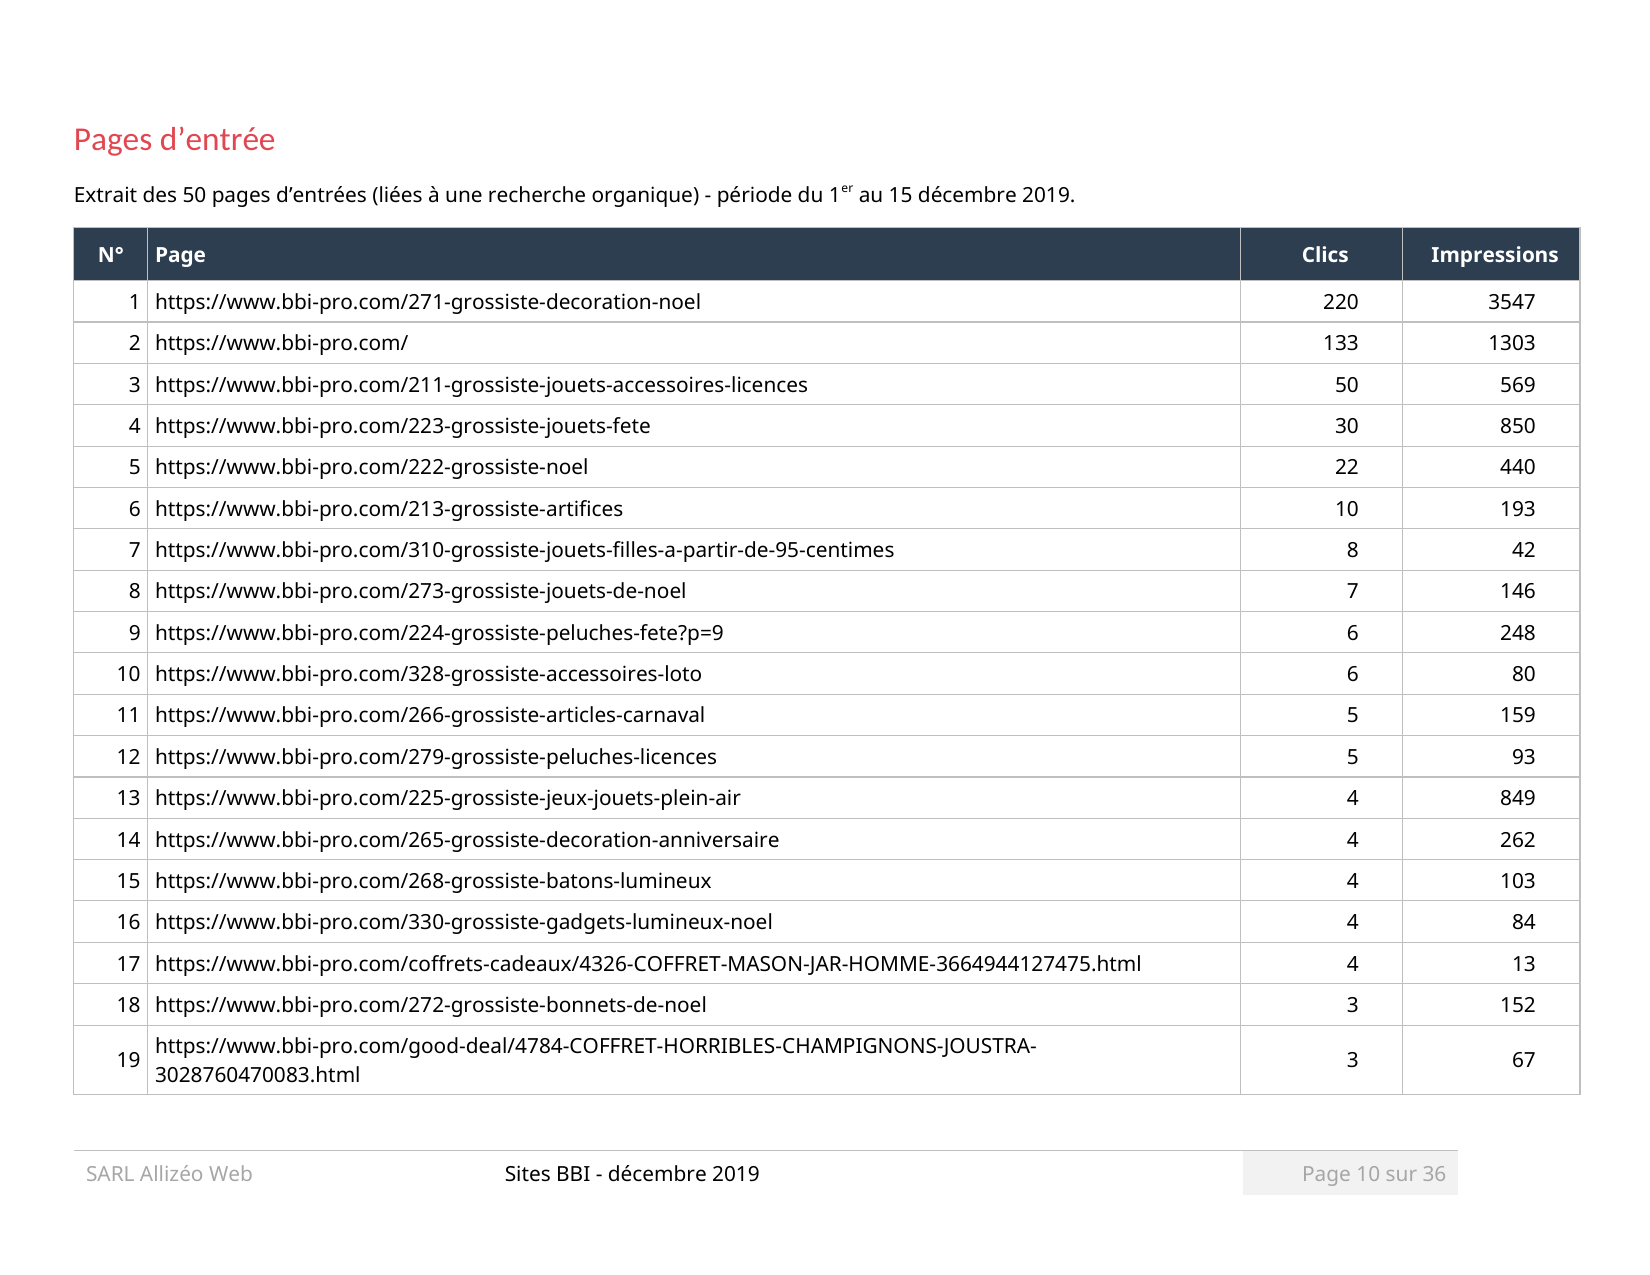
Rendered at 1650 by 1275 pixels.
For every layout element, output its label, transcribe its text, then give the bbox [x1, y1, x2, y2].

table_cell https://www.bbi-pro.com/273-grossiste-jouets-de-noel [148, 571, 1240, 611]
table_cell 8 [74, 571, 147, 611]
table_cell 159 [1403, 695, 1579, 735]
table_cell 13 [1403, 943, 1579, 983]
table_header Clics [1241, 228, 1402, 280]
table_cell 8 [1241, 529, 1402, 569]
table_cell 248 [1403, 612, 1579, 652]
table_cell 1303 [1403, 323, 1579, 363]
table_cell 6 [74, 488, 147, 528]
table_cell 4 [1241, 901, 1402, 942]
table_cell 16 [74, 901, 147, 942]
table_cell 4 [74, 405, 147, 446]
table_cell 3 [1241, 984, 1402, 1024]
table_cell 3547 [1403, 281, 1579, 321]
table_cell 193 [1403, 488, 1579, 528]
table_cell https://www.bbi-pro.com/ [148, 323, 1240, 363]
table_cell 3 [1241, 1026, 1402, 1094]
table_cell https://www.bbi-pro.com/good-deal/4784-COFFRET-HORRIBLES-CHAMPIGNONS-JOUSTRA-3028760470083.html [148, 1026, 1240, 1094]
table_cell 50 [1241, 364, 1402, 404]
text Extrait des 50 pages d’entrées (liées à une recherche organique) - période du 1er au 15 décembre 2019. [74, 180, 1532, 208]
table_cell https://www.bbi-pro.com/211-grossiste-jouets-accessoires-licences [148, 364, 1240, 404]
table_cell 42 [1403, 529, 1579, 569]
table_cell 10 [74, 653, 147, 694]
table_cell https://www.bbi-pro.com/222-grossiste-noel [148, 447, 1240, 487]
table_cell 849 [1403, 778, 1579, 818]
table_cell https://www.bbi-pro.com/266-grossiste-articles-carnaval [148, 695, 1240, 735]
table_cell 9 [74, 612, 147, 652]
table_cell https://www.bbi-pro.com/223-grossiste-jouets-fete [148, 405, 1240, 446]
table_cell 5 [1241, 736, 1402, 776]
table_header Page [148, 228, 1240, 280]
table_cell 152 [1403, 984, 1579, 1024]
table_cell https://www.bbi-pro.com/310-grossiste-jouets-filles-a-partir-de-95-centimes [148, 529, 1240, 569]
table_cell 262 [1403, 819, 1579, 859]
table_cell 4 [1241, 860, 1402, 900]
table_cell https://www.bbi-pro.com/224-grossiste-peluches-fete?p=9 [148, 612, 1240, 652]
table_cell 93 [1403, 736, 1579, 776]
table_cell https://www.bbi-pro.com/268-grossiste-batons-lumineux [148, 860, 1240, 900]
table_cell https://www.bbi-pro.com/265-grossiste-decoration-anniversaire [148, 819, 1240, 859]
table_cell 220 [1241, 281, 1402, 321]
table_cell 84 [1403, 901, 1579, 942]
table_cell 2 [74, 323, 147, 363]
table_cell 440 [1403, 447, 1579, 487]
table_cell 10 [1241, 488, 1402, 528]
table_cell 7 [1241, 571, 1402, 611]
table_cell 67 [1403, 1026, 1579, 1094]
table_cell 5 [1241, 695, 1402, 735]
table_cell https://www.bbi-pro.com/225-grossiste-jeux-jouets-plein-air [148, 778, 1240, 818]
table_cell 11 [74, 695, 147, 735]
table_cell 22 [1241, 447, 1402, 487]
table_cell https://www.bbi-pro.com/272-grossiste-bonnets-de-noel [148, 984, 1240, 1024]
table_cell https://www.bbi-pro.com/213-grossiste-artifices [148, 488, 1240, 528]
table_cell 3 [74, 364, 147, 404]
table_cell 569 [1403, 364, 1579, 404]
table_cell https://www.bbi-pro.com/330-grossiste-gadgets-lumineux-noel [148, 901, 1240, 942]
subtitle Pages d’entrée [74, 118, 1532, 159]
table_cell 133 [1241, 323, 1402, 363]
table_cell 15 [74, 860, 147, 900]
table_cell 4 [1241, 778, 1402, 818]
table_cell 146 [1403, 571, 1579, 611]
table_cell 103 [1403, 860, 1579, 900]
table_cell https://www.bbi-pro.com/328-grossiste-accessoires-loto [148, 653, 1240, 694]
table_cell 4 [1241, 943, 1402, 983]
table_cell 850 [1403, 405, 1579, 446]
table_cell 4 [1241, 819, 1402, 859]
table_cell 18 [74, 984, 147, 1024]
table_cell 80 [1403, 653, 1579, 694]
table_cell 5 [74, 447, 147, 487]
table_cell https://www.bbi-pro.com/coffrets-cadeaux/4326-COFFRET-MASON-JAR-HOMME-3664944127475.html [148, 943, 1240, 983]
table_cell 7 [74, 529, 147, 569]
table_header N° [74, 228, 147, 280]
table_cell 17 [74, 943, 147, 983]
table_cell 30 [1241, 405, 1402, 446]
table_header Impressions [1403, 228, 1579, 280]
table_cell 6 [1241, 612, 1402, 652]
table_cell https://www.bbi-pro.com/279-grossiste-peluches-licences [148, 736, 1240, 776]
table_cell 6 [1241, 653, 1402, 694]
table_cell https://www.bbi-pro.com/271-grossiste-decoration-noel [148, 281, 1240, 321]
table_cell 19 [74, 1026, 147, 1094]
table_cell 12 [74, 736, 147, 776]
table_cell 14 [74, 819, 147, 859]
table_cell 1 [74, 281, 147, 321]
table_cell 13 [74, 778, 147, 818]
